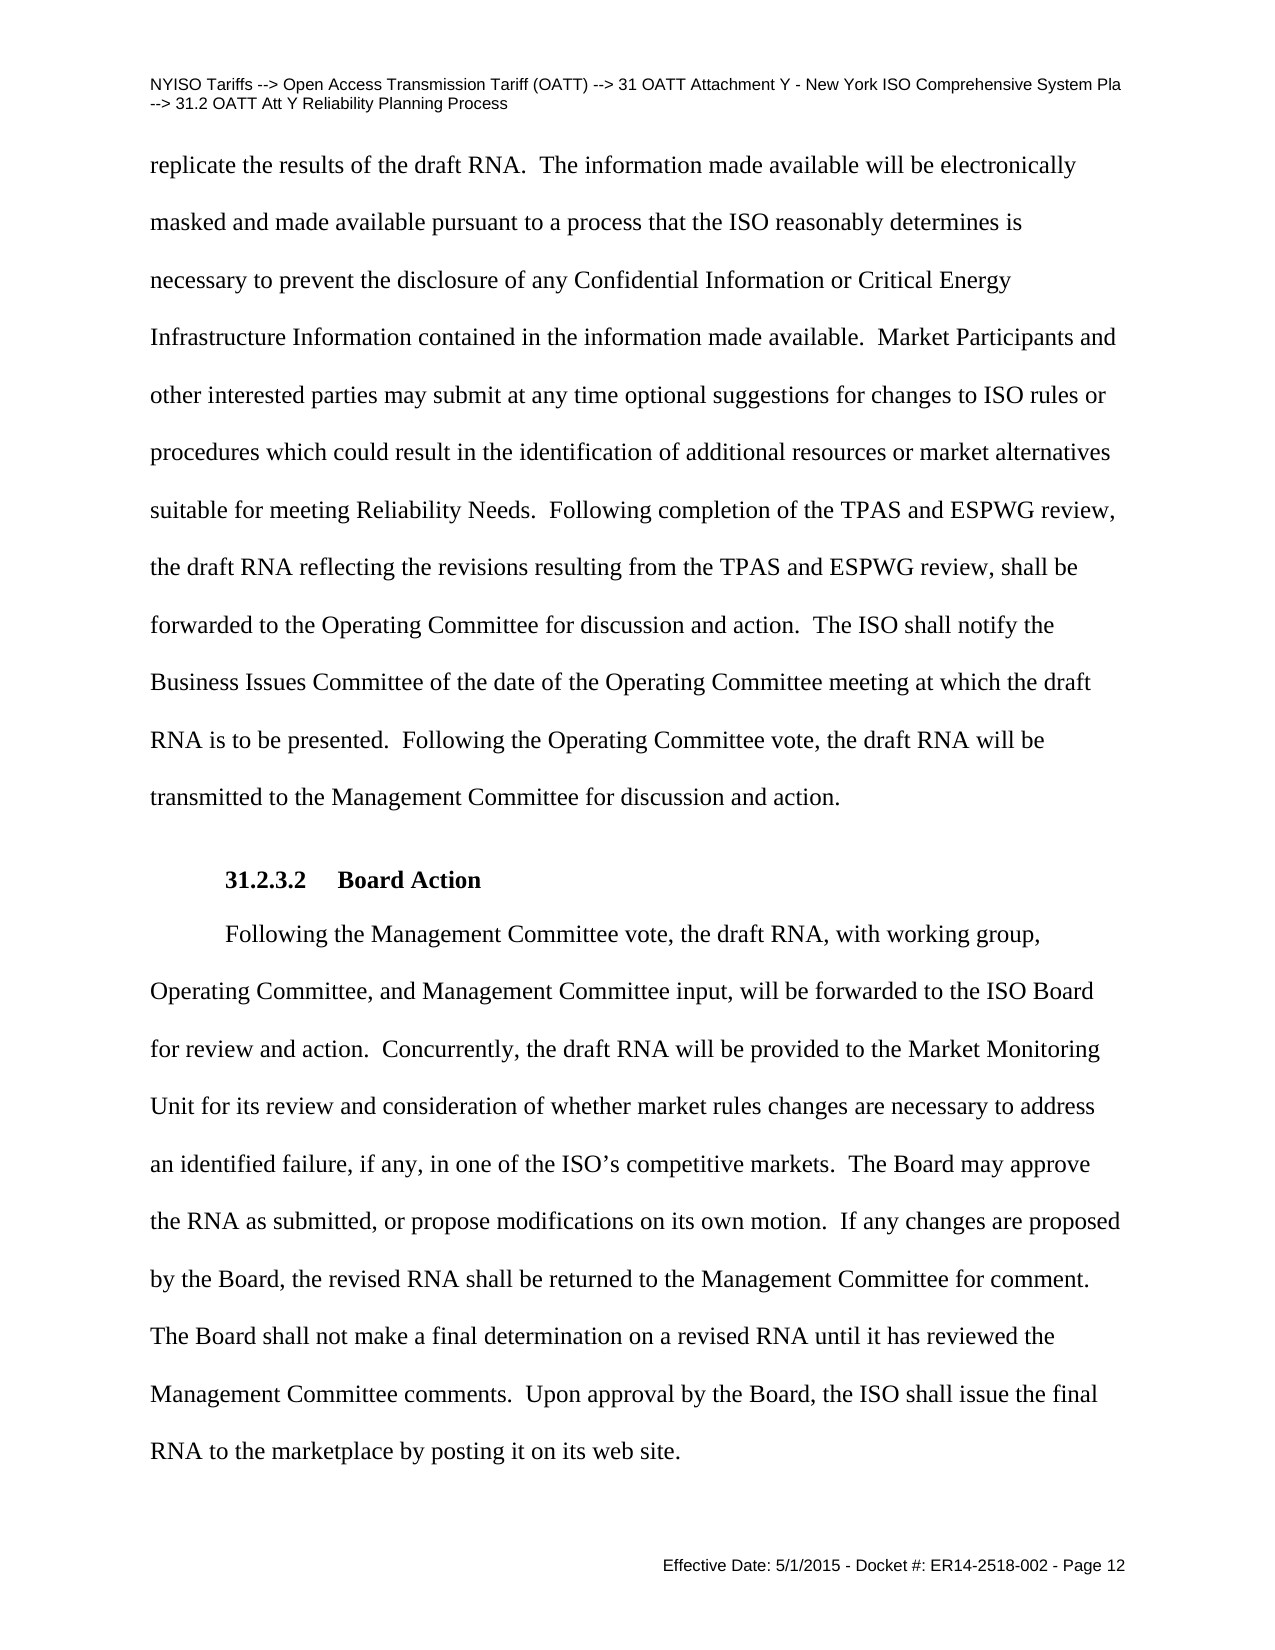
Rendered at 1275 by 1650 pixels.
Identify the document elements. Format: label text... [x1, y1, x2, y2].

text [150, 150, 1125, 811]
text Following the Management Committee vote, the draft RNA, with working group, Operating Committee, and Management Committee input, will be forwarded to the ISO Board for review and action. Concurrently, the draft RNA will be provided to the Market Monitoring Unit for its review and consideration of whether market rules changes are necessary to address an identified failure, if any, in one of the ISO’s competitive markets. The Board may approve the RNA as submitted, or propose modifications on its own motion. If any changes are proposed by the Board, the revised RNA shall be returned to the Management Committee for comment. The Board shall not make a final determination on a revised RNA until it has reviewed the Management Committee comments. Upon approval by the Board, the ISO shall issue the final RNA to the marketplace by posting it on its web site. [150, 919, 1125, 1465]
subtitle 31.2.3.2 Board Action [225, 865, 1125, 894]
